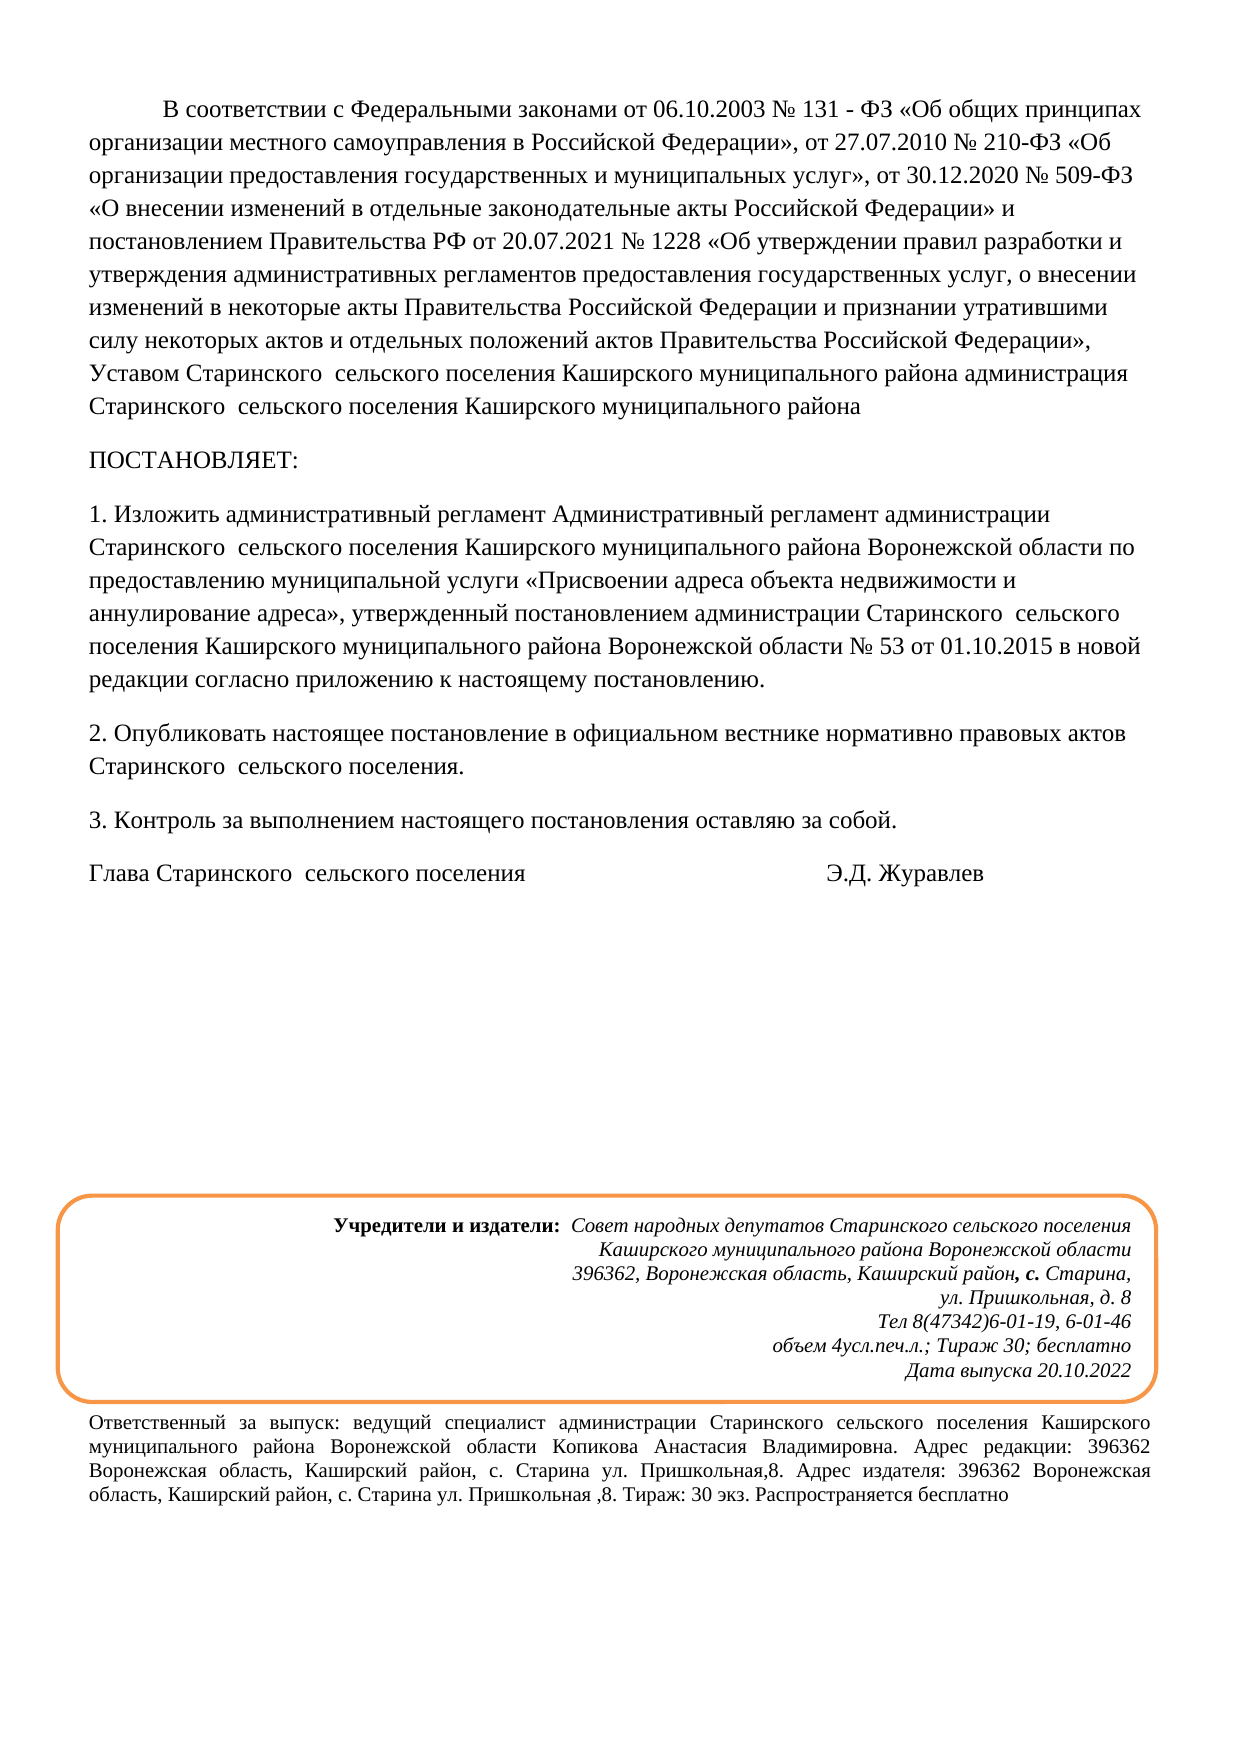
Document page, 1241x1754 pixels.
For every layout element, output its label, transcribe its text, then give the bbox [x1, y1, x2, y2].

text 3. Контроль за выполнением настоящего постановления оставляю за собой. [89, 805, 1152, 833]
text 1. Изложить административный регламент Административный регламент администрации Старинского сельского поселения Каширского муниципального района Воронежской области по предоставлению муниципальной услуги «Присвоении адреса объекта недвижимости и аннулирование адреса», утвержденный постановлением администрации Старинского сельского поселения Каширского муниципального района Воронежской области № 53 от 01.10.2015 в новой редакции согласно приложению к настоящему постановлению. [89, 499, 1152, 693]
text ПОСТАНОВЛЯЕТ: [89, 445, 1152, 474]
text В соответствии с Федеральными законами от 06.10.2003 № 131 - ФЗ «Об общих принципах организации местного самоуправления в Российской Федерации», от 27.07.2010 № 210-ФЗ «Об организации предоставления государственных и муниципальных услуг», от 30.12.2020 № 509-ФЗ «О внесении изменений в отдельные законодательные акты Российской Федерации» и постановлением Правительства РФ от 20.07.2021 № 1228 «Об утверждении правил разработки и утверждения административных регламентов предоставления государственных услуг, о внесении изменений в некоторые акты Правительства Российской Федерации и признании утратившими силу некоторых актов и отдельных положений актов Правительства Российской Федерации», Уставом Старинского сельского поселения Каширского муниципального района администрация Старинского сельского поселения Каширского муниципального района [89, 94, 1152, 420]
text Глава Старинского сельского поселения Э.Д. Журавлев [89, 858, 1152, 887]
text Ответственный за выпуск: ведущий специалист администрации Старинского сельского поселения Каширского муниципального района Воронежской области Копикова Анастасия Владимировна. Адрес редакции: 396362 Воронежская область, Каширский район, с. Старина ул. Пришкольная,8. Адрес издателя: 396362 Воронежская область, Каширский район, с. Старина ул. Пришкольная ,8. Тираж: 30 экз. Распространяется бесплатно [89, 1410, 1152, 1506]
text 2. Опубликовать настоящее постановление в официальном вестнике нормативно правовых актов Старинского сельского поселения. [89, 718, 1152, 779]
